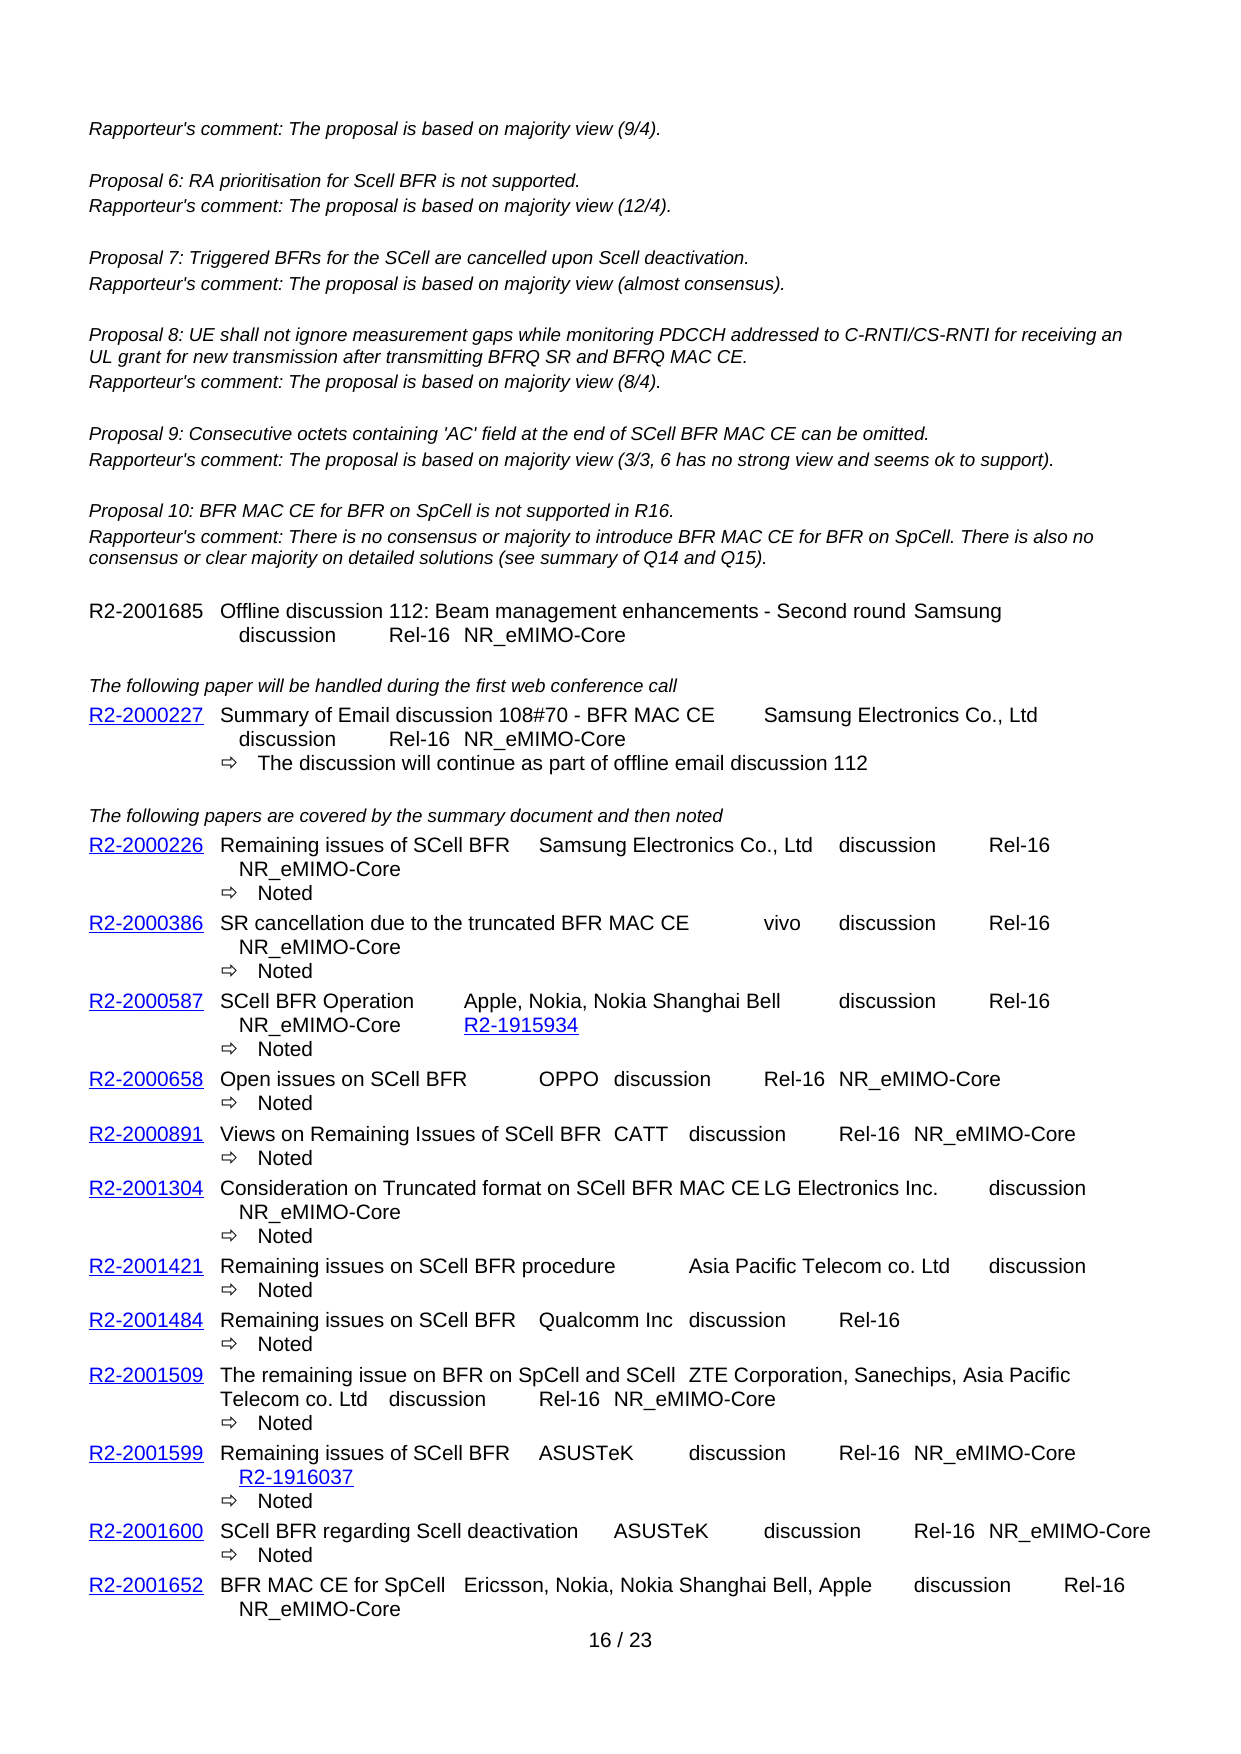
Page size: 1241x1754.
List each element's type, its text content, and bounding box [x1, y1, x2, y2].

title R2-2000226 Remaining issues of SCell BFR Samsung Electronics Co., Ltd discussion Rel-16 NR_eMIMO-Core [89, 832, 1152, 880]
text Rapporteur's comment: The proposal is based on majority view (12/4). [89, 195, 1152, 217]
title R2-2001652 BFR MAC CE for SpCell Ericsson, Nokia, Nokia Shanghai Bell, Apple discussion Rel-16 NR_eMIMO-Core [89, 1573, 1152, 1621]
list Noted [220, 1091, 1152, 1115]
list Noted [220, 1278, 1152, 1302]
list Noted [220, 880, 1152, 904]
list Noted [220, 1489, 1152, 1513]
title R2-2001600 SCell BFR regarding Scell deactivation ASUSTeK discussion Rel-16 NR_eMIMO-Core [89, 1519, 1152, 1543]
title R2-2001421 Remaining issues on SCell BFR procedure Asia Pacific Telecom co. Ltd discussion [89, 1254, 1152, 1278]
title R2-2001509 The remaining issue on BFR on SpCell and SCell ZTE Corporation, Sanechips, Asia Pacific Telecom co. Ltd discussion Rel-16 NR_eMIMO-Core [89, 1362, 1152, 1410]
title R2-2001599 Remaining issues of SCell BFR ASUSTeK discussion Rel-16 NR_eMIMO-Core R2-1916037 [89, 1441, 1152, 1489]
title R2-2001304 Consideration on Truncated format on SCell BFR MAC CE LG Electronics Inc. discussion NR_eMIMO-Core [89, 1176, 1152, 1224]
text Proposal 9: Consecutive octets containing 'AC' field at the end of SCell BFR MAC CE can be omitted. [89, 423, 1152, 444]
text Rapporteur's comment: The proposal is based on majority view (3/3, 6 has no strong view and seems ok to support). [89, 448, 1152, 470]
title R2-2001484 Remaining issues on SCell BFR Qualcomm Inc discussion Rel-16 [89, 1308, 1152, 1332]
text Rapporteur's comment: The proposal is based on majority view (8/4). [89, 371, 1152, 393]
text Proposal 10: BFR MAC CE for BFR on SpCell is not supported in R16. [89, 500, 1152, 521]
text Proposal 8: UE shall not ignore measurement gaps while monitoring PDCCH addressed to C-RNTI/CS-RNTI for receiving an UL grant for new transmission after transmitting BFRQ SR and BFRQ MAC CE. [89, 324, 1152, 367]
text The following papers are covered by the summary document and then noted [89, 805, 1152, 826]
list Noted [220, 1224, 1152, 1248]
title R2-2000386 SR cancellation due to the truncated BFR MAC CE vivo discussion Rel-16 NR_eMIMO-Core [89, 911, 1152, 959]
list The discussion will continue as part of offline email discussion 112 [220, 751, 1152, 775]
title R2-2000587 SCell BFR Operation Apple, Nokia, Nokia Shanghai Bell discussion Rel-16 NR_eMIMO-Core R2-1915934 [89, 989, 1152, 1037]
text Rapporteur's comment: The proposal is based on majority view (almost consensus). [89, 272, 1152, 294]
text Rapporteur's comment: The proposal is based on majority view (9/4). [89, 118, 1152, 140]
text Proposal 6: RA prioritisation for Scell BFR is not supported. [89, 169, 1152, 191]
text The following paper will be handled during the first web conference call [89, 675, 1152, 697]
list Noted [220, 1332, 1152, 1356]
list Noted [220, 1037, 1152, 1061]
title R2-2001685 Offline discussion 112: Beam management enhancements - Second round Samsung discussion Rel-16 NR_eMIMO-Core [89, 599, 1152, 647]
text Rapporteur's comment: There is no consensus or majority to introduce BFR MAC CE for BFR on SpCell. There is also no consensus or clear majority on detailed solutions (see summary of Q14 and Q15). [89, 526, 1152, 569]
list Noted [220, 1410, 1152, 1434]
title R2-2000891 Views on Remaining Issues of SCell BFR CATT discussion Rel-16 NR_eMIMO-Core [89, 1121, 1152, 1145]
title R2-2000227 Summary of Email discussion 108#70 - BFR MAC CE Samsung Electronics Co., Ltd discussion Rel-16 NR_eMIMO-Core [89, 703, 1152, 751]
list Noted [220, 1543, 1152, 1567]
text Proposal 7: Triggered BFRs for the SCell are cancelled upon Scell deactivation. [89, 247, 1152, 268]
list Noted [220, 959, 1152, 983]
title R2-2000658 Open issues on SCell BFR OPPO discussion Rel-16 NR_eMIMO-Core [89, 1067, 1152, 1091]
list Noted [220, 1145, 1152, 1169]
